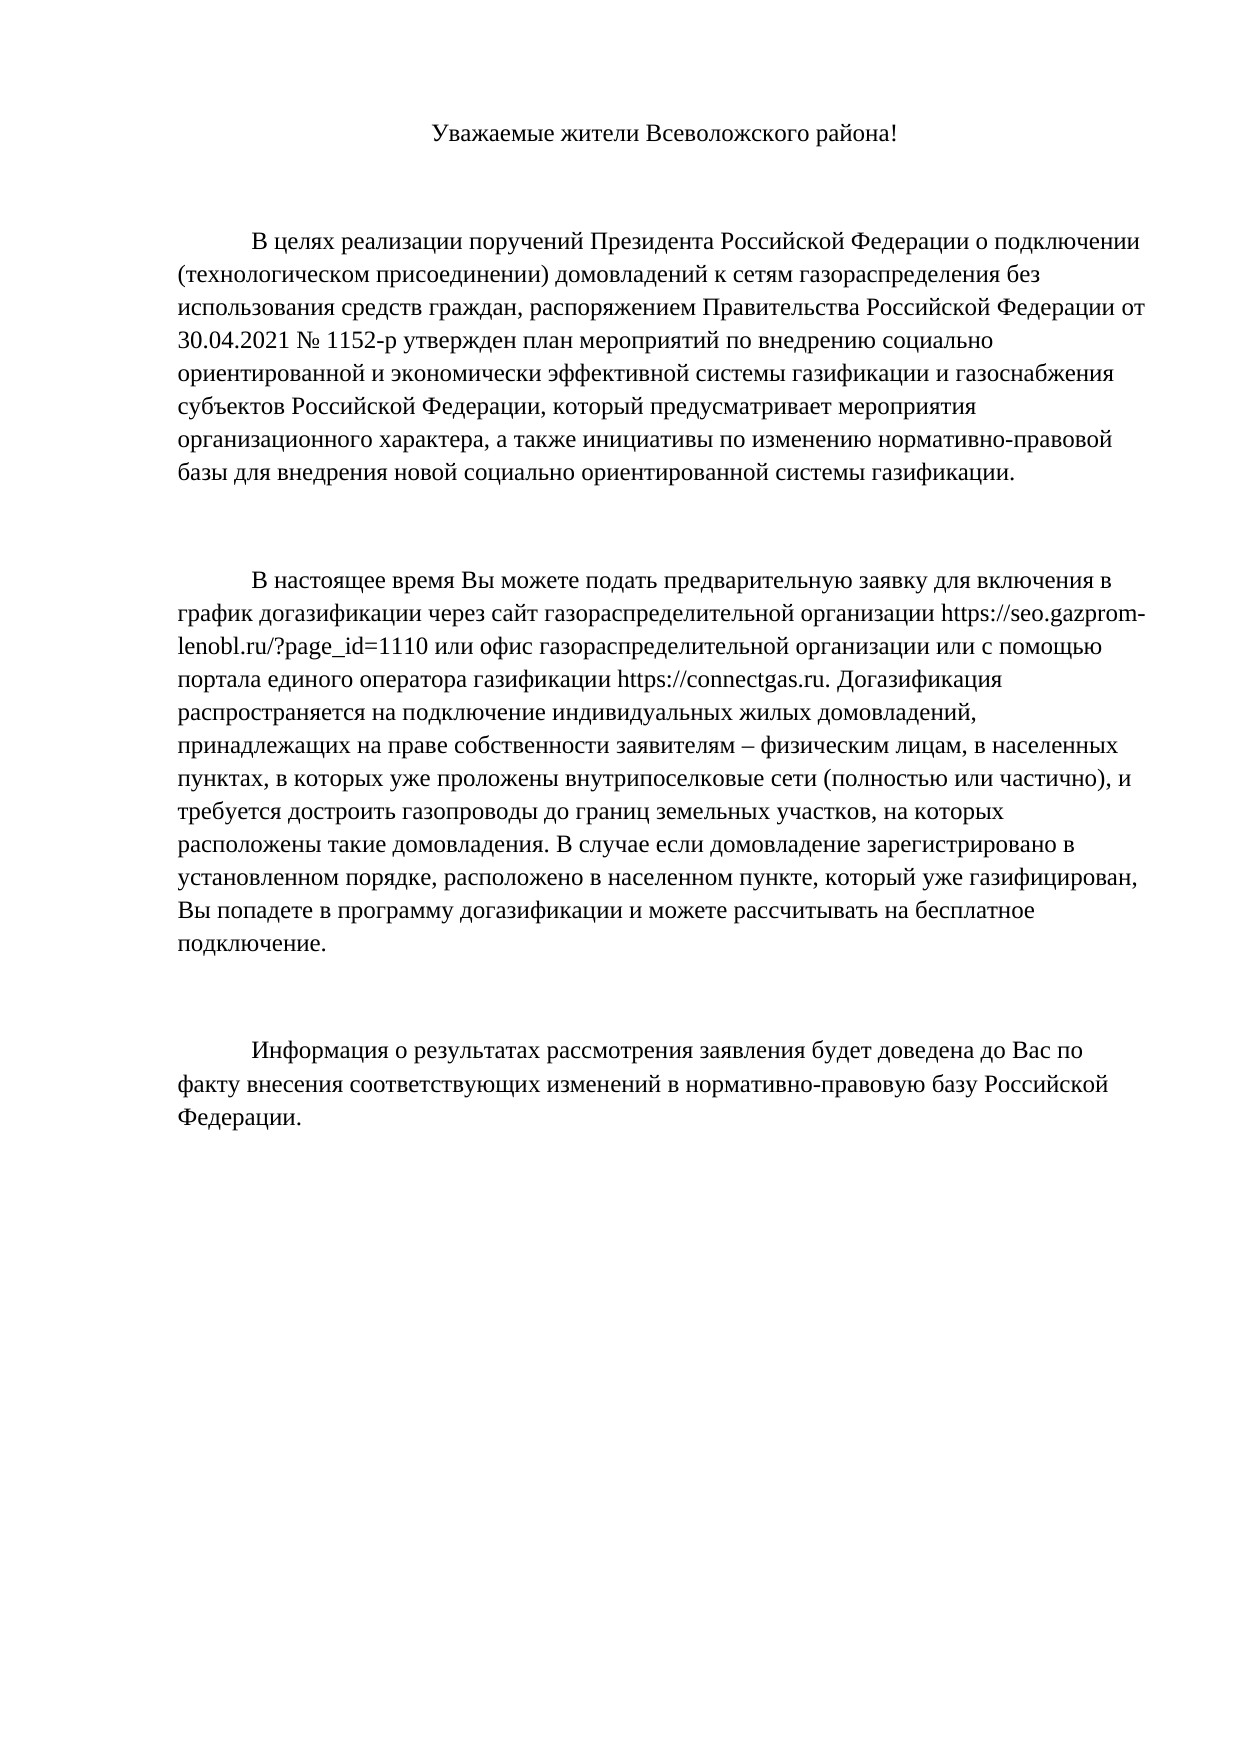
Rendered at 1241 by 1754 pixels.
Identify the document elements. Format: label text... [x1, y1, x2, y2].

text Информация о результатах рассмотрения заявления будет доведена до Вас по факту внесения соответствующих изменений в нормативно-правовую базу Российской Федерации. [177, 1036, 1152, 1130]
text В настоящее время Вы можете подать предварительную заявку для включения в график догазификации через сайт газораспределительной организации https://seo.gazprom-lenobl.ru/?page_id=1110 или офис газораспределительной организации или с помощью портала единого оператора газификации https://connectgas.ru. Догазификация распространяется на подключение индивидуальных жилых домовладений, принадлежащих на праве собственности заявителям – физическим лицам, в населенных пунктах, в которых уже проложены внутрипоселковые сети (полностью или частично), и требуется достроить газопроводы до границ земельных участков, на которых расположены такие домовладения. В случае если домовладение зарегистрировано в установленном порядке, расположено в населенном пункте, который уже газифицирован, Вы попадете в программу догазификации и можете рассчитывать на бесплатное подключение. [177, 565, 1152, 957]
text Уважаемые жители Всеволожского района! [177, 118, 1152, 147]
text В целях реализации поручений Президента Российской Федерации о подключении (технологическом присоединении) домовладений к сетям газораспределения без использования средств граждан, распоряжением Правительства Российской Федерации от 30.04.2021 № 1152-р утвержден план мероприятий по внедрению социально ориентированной и экономически эффективной системы газификации и газоснабжения субъектов Российской Федерации, который предусматривает мероприятия организационного характера, а также инициативы по изменению нормативно-правовой базы для внедрения новой социально ориентированной системы газификации. [177, 226, 1152, 486]
